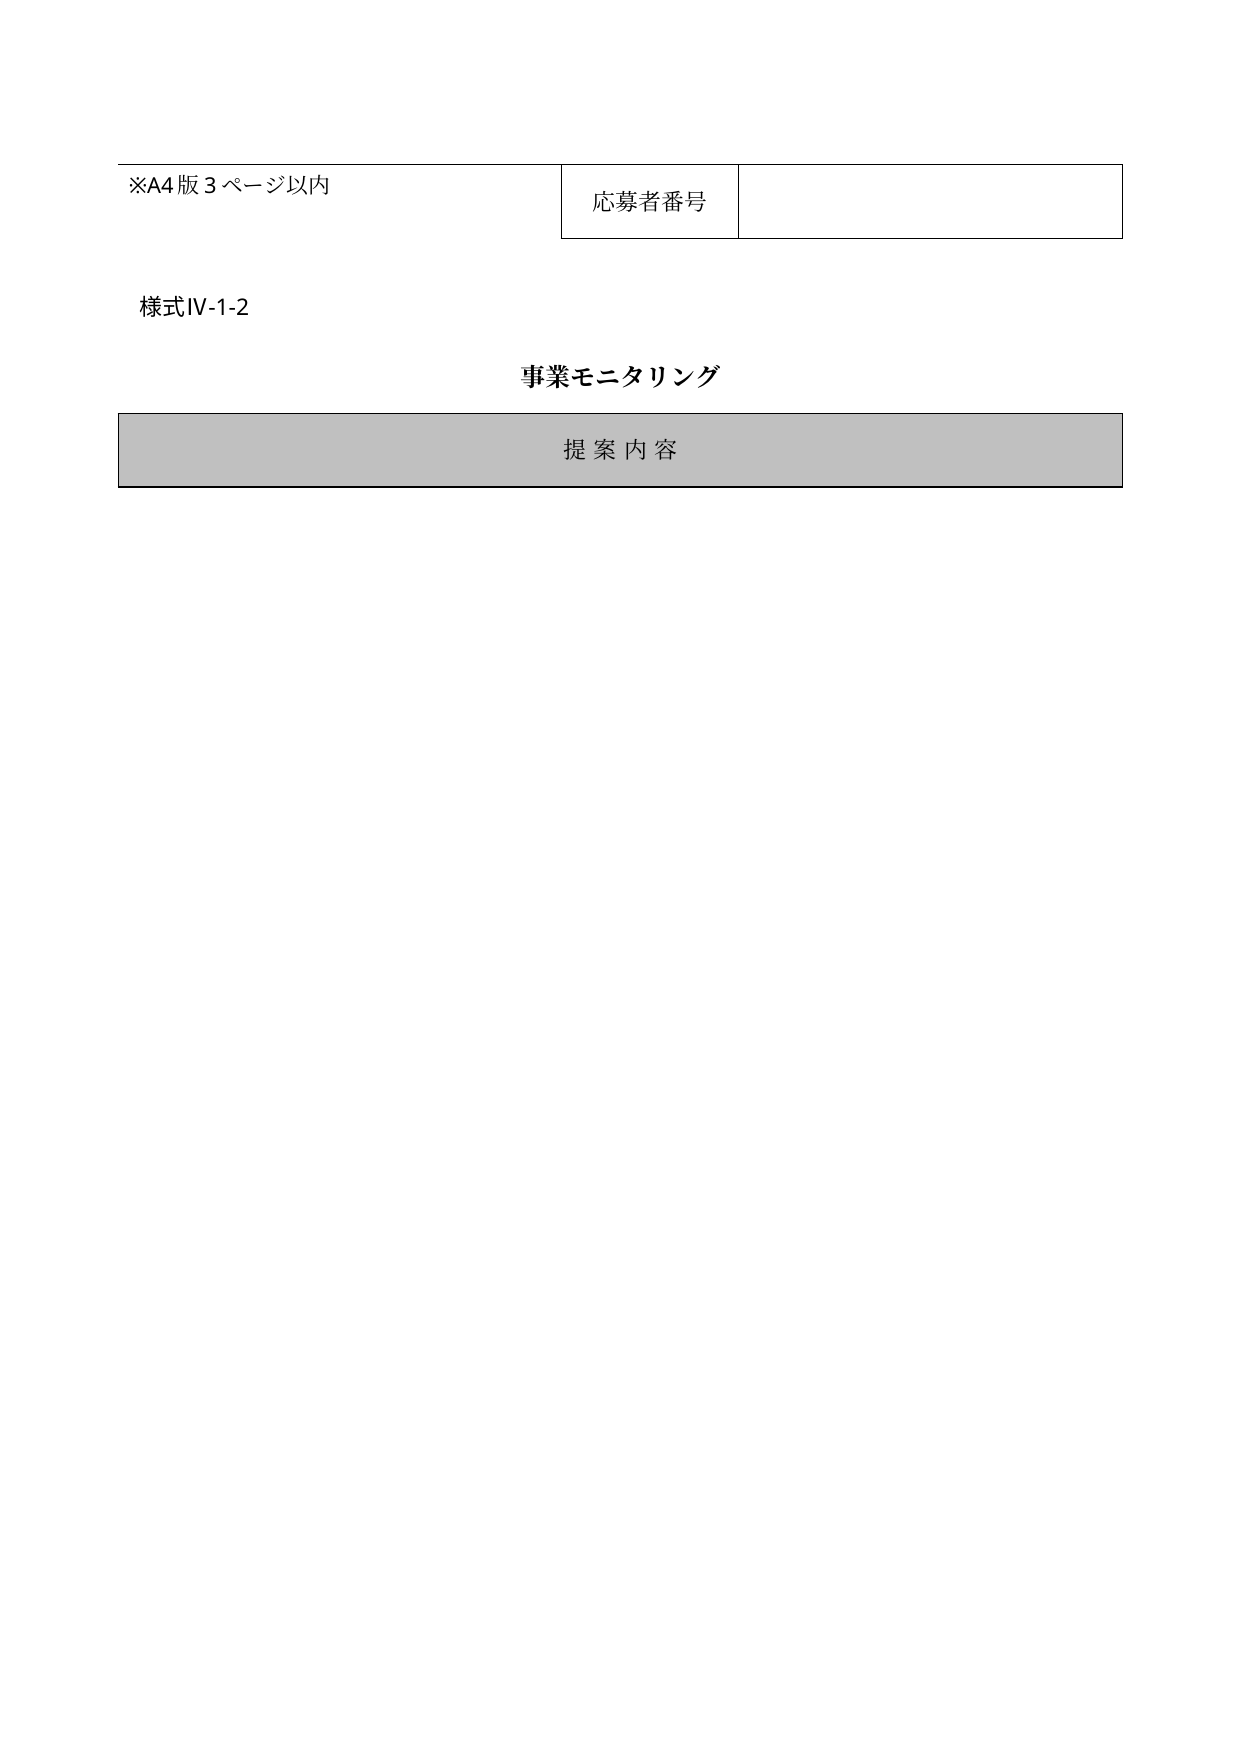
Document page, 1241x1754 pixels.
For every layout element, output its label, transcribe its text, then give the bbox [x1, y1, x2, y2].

table_cell ※A4版3ページ以内 [118, 165, 561, 238]
table_cell [739, 165, 1122, 238]
table_cell 応募者番号 [562, 165, 738, 238]
list 様式Ⅳ-1-2 [139, 273, 1122, 338]
table_header 提案内容 [119, 414, 1122, 486]
text 事業モニタリング [118, 343, 1122, 408]
